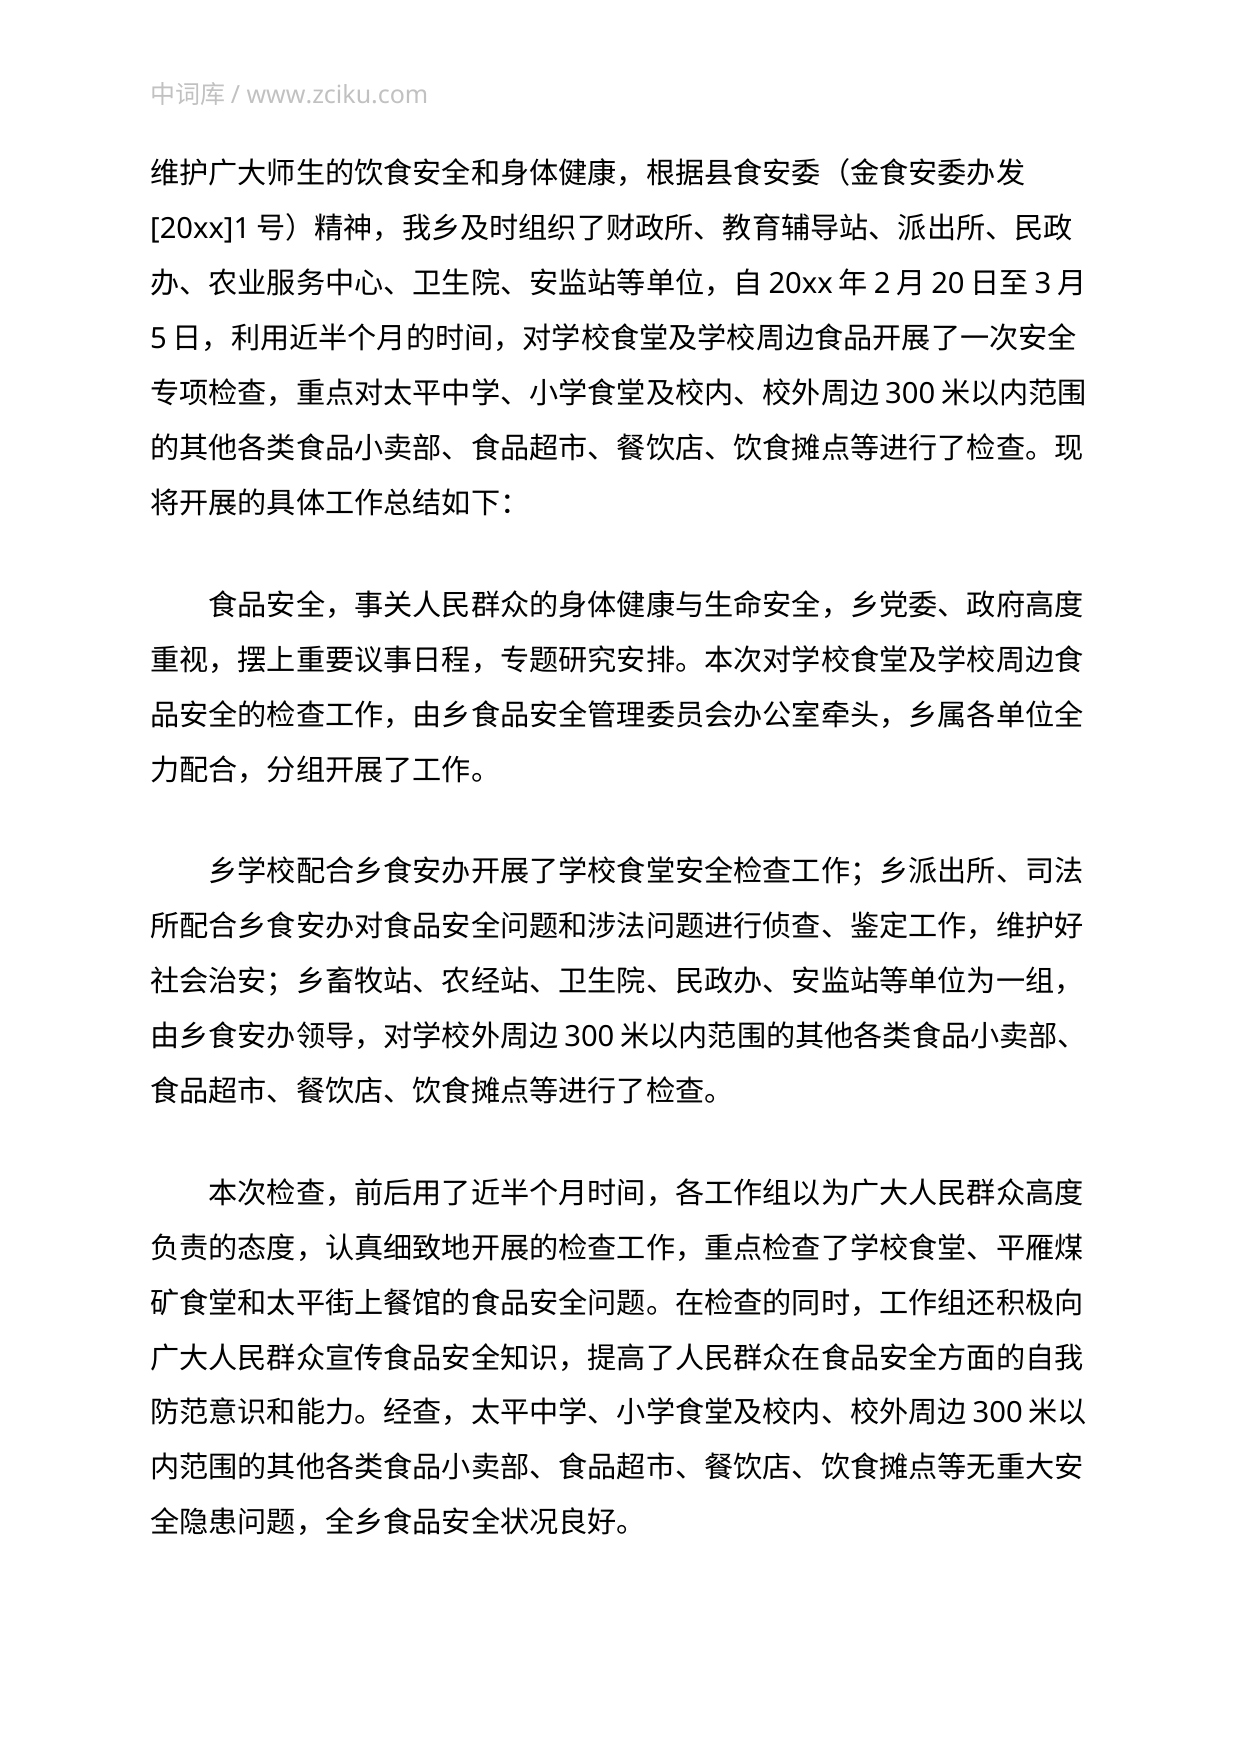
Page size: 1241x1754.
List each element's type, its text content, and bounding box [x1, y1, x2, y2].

text 食品安全，事关人民群众的身体健康与生命安全，乡党委、政府高度重视，摆上重要议事日程，专题研究安排。本次对学校食堂及学校周边食品安全的检查工作，由乡食品安全管理委员会办公室牵头，乡属各单位全力配合，分组开展了工作。 [150, 582, 1090, 788]
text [150, 150, 1090, 522]
text 乡学校配合乡食安办开展了学校食堂安全检查工作；乡派出所、司法所配合乡食安办对食品安全问题和涉法问题进行侦查、鉴定工作，维护好社会治安；乡畜牧站、农经站、卫生院、民政办、安监站等单位为一组，由乡食安办领导，对学校外周边300米以内范围的其他各类食品小卖部、食品超市、餐饮店、饮食摊点等进行了检查。 [150, 848, 1090, 1110]
text 本次检查，前后用了近半个月时间，各工作组以为广大人民群众高度负责的态度，认真细致地开展的检查工作，重点检查了学校食堂、平雁煤矿食堂和太平街上餐馆的食品安全问题。在检查的同时，工作组还积极向广大人民群众宣传食品安全知识，提高了人民群众在食品安全方面的自我防范意识和能力。经查，太平中学、小学食堂及校内、校外周边300米以内范围的其他各类食品小卖部、食品超市、餐饮店、饮食摊点等无重大安全隐患问题，全乡食品安全状况良好。 [150, 1169, 1090, 1541]
